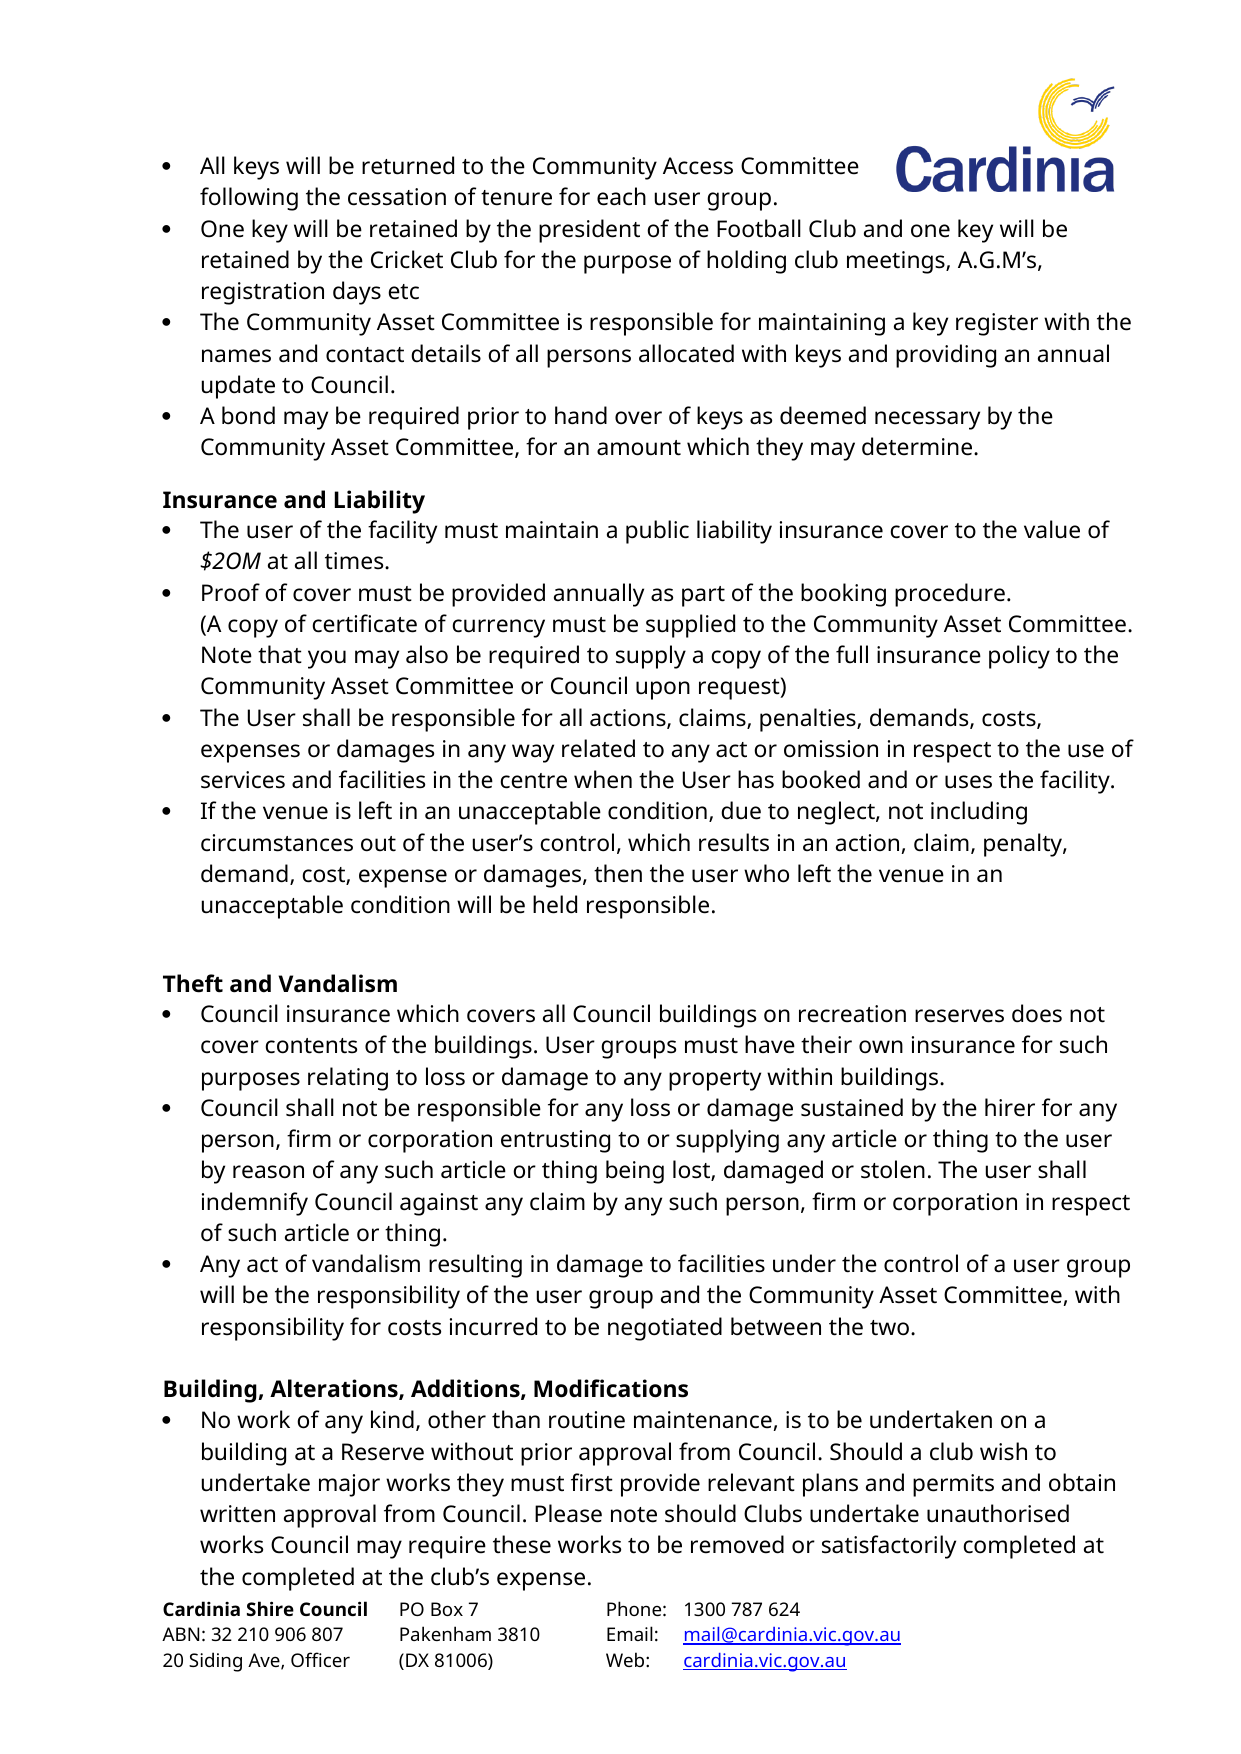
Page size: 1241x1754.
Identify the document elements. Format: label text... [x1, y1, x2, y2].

list The user of the facility must maintain a public liability insurance cover to the value of $2OM at all times. [162, 514, 1137, 576]
list The Community Asset Committee is responsible for maintaining a key register with the names and contact details of all persons allocated with keys and providing an annual update to Council. [162, 306, 1137, 400]
text Building, Alterations, Additions, Modifications [162, 1373, 1137, 1404]
list All keys will be returned to the Community Access Committee following the cessation of tenure for each user group. [162, 150, 1137, 212]
list Any act of vandalism resulting in damage to facilities under the control of a user group will be the responsibility of the user group and the Community Asset Committee, with responsibility for costs incurred to be negotiated between the two. [162, 1248, 1137, 1342]
list A bond may be required prior to hand over of keys as deemed necessary by the Community Asset Committee, for an amount which they may determine. [162, 400, 1137, 462]
list If the venue is left in an unacceptable condition, due to neglect, not including circumstances out of the user’s control, which results in an action, claim, penalty, demand, cost, expense or damages, then the user who left the venue in an unacceptable condition will be held responsible. [162, 795, 1137, 920]
list No work of any kind, other than routine maintenance, is to be undertaken on a building at a Reserve without prior approval from Council. Should a club wish to undertake major works they must first provide relevant plans and permits and obtain written approval from Council. Please note should Clubs undertake unauthorised works Council may require these works to be removed or satisfactorily completed at the completed at the club’s expense. [162, 1404, 1137, 1592]
list One key will be retained by the president of the Football Club and one key will be retained by the Cricket Club for the purpose of holding club meetings, A.G.M’s, registration days etc [162, 212, 1137, 306]
list Council insurance which covers all Council buildings on recreation reserves does not cover contents of the buildings. User groups must have their own insurance for such purposes relating to loss or damage to any property within buildings. [162, 998, 1137, 1092]
list Council shall not be responsible for any loss or damage sustained by the hirer for any person, firm or corporation entrusting to or supplying any article or thing to the user by reason of any such article or thing being lost, damaged or stolen. The user shall indemnify Council against any claim by any such person, firm or corporation in respect of such article or thing. [162, 1092, 1137, 1248]
text Theft and Vandalism [162, 972, 1137, 998]
list Proof of cover must be provided annually as part of the booking procedure. (A copy of certificate of currency must be supplied to the Community Asset Committee. Note that you may also be required to supply a copy of the full insurance policy to the Community Asset Committee or Council upon request) [162, 576, 1137, 701]
picture [896, 74, 1119, 192]
text Insurance and Liability [162, 489, 1137, 514]
list The User shall be responsible for all actions, claims, penalties, demands, costs, expenses or damages in any way related to any act or omission in respect to the use of services and facilities in the centre when the User has booked and or uses the facility. [162, 701, 1137, 795]
